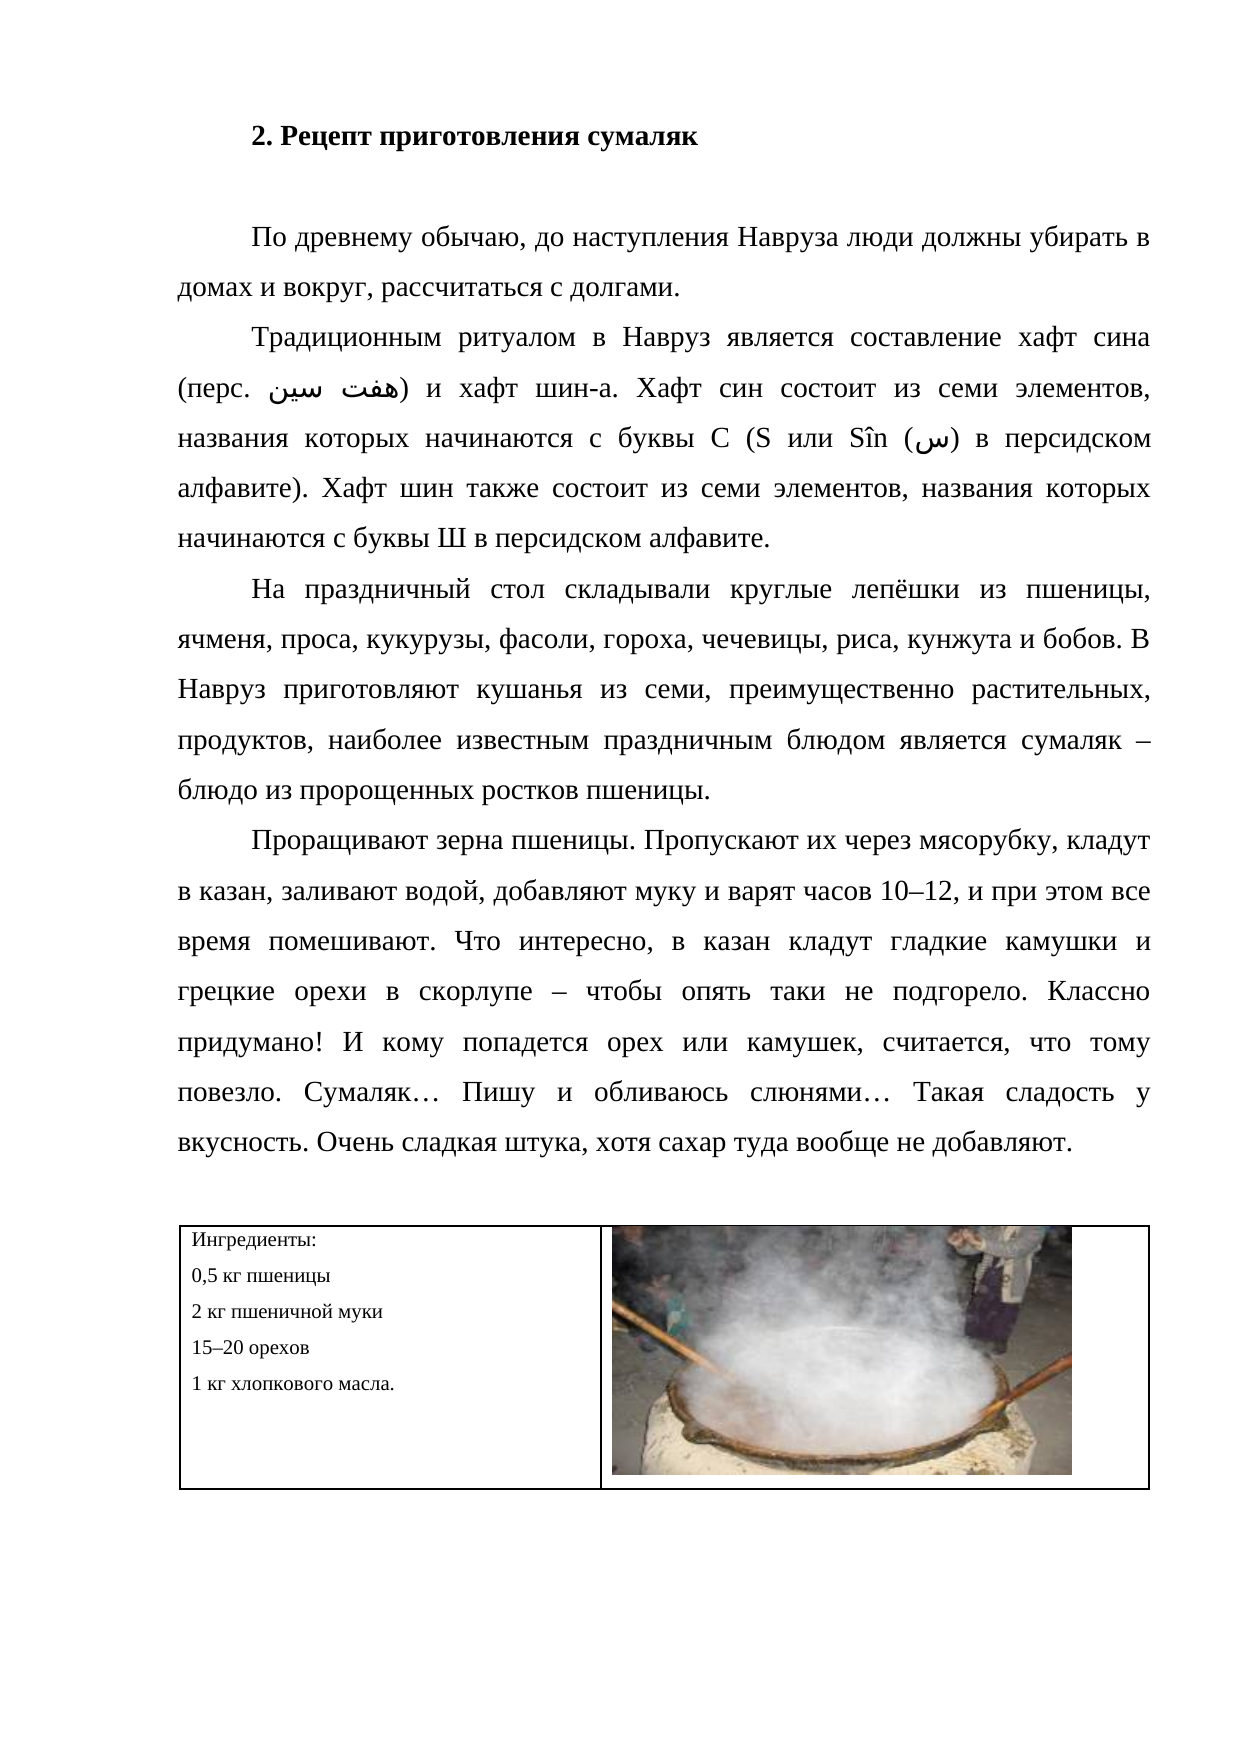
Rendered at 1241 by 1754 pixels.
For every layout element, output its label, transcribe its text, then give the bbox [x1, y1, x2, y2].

text Традиционным ритуалом в Навруз является составление хафт сина (перс. هفت سین‎) и хафт шин-а. Хафт син состоит из семи элементов, названия которых начинаются с буквы С (S или Sîn (س) в персидском алфавите). Хафт шин также состоит из семи элементов, названия которых начинаются с буквы Ш в персидском алфавите. [177, 319, 1152, 554]
text На праздничный стол складывали круглые лепёшки из пшеницы, ячменя, проса, кукурузы, фасоли, гороха, чечевицы, риса, кунжута и бобов. В Навруз приготовляют кушанья из семи, преимущественно растительных, продуктов, наиболее известным праздничным блюдом является сумаляк – блюдо из пророщенных ростков пшеницы. [177, 571, 1152, 806]
text Проращивают зерна пшеницы. Пропускают их через мясорубку, кладут в казан, заливают водой, добавляют муку и варят часов 10–12, и при этом все время помешивают. Что интересно, в казан кладут гладкие камушки и грецкие орехи в скорлупе – чтобы опять таки не подгорело. Классно придумано! И кому попадется орех или камушек, считается, что тому повезло. Сумаляк… Пишу и обливаюсь слюнями… Такая сладость у вкусность. Очень сладкая штука, хотя сахар туда вообще не добавляют. [177, 822, 1152, 1158]
text По древнему обычаю, до наступления Навруза люди должны убирать в домах и вокруг, рассчитаться с долгами. [177, 219, 1152, 303]
table_header Ингредиенты: 0,5 кг пшеницы 2 кг пшеничной муки 15–20 орехов 1 кг хлопкового масла. [181, 1227, 600, 1488]
picture [612, 1226, 1072, 1475]
table_header [602, 1227, 1148, 1488]
text 2. Рецепт приготовления сумаляк [177, 118, 1152, 152]
